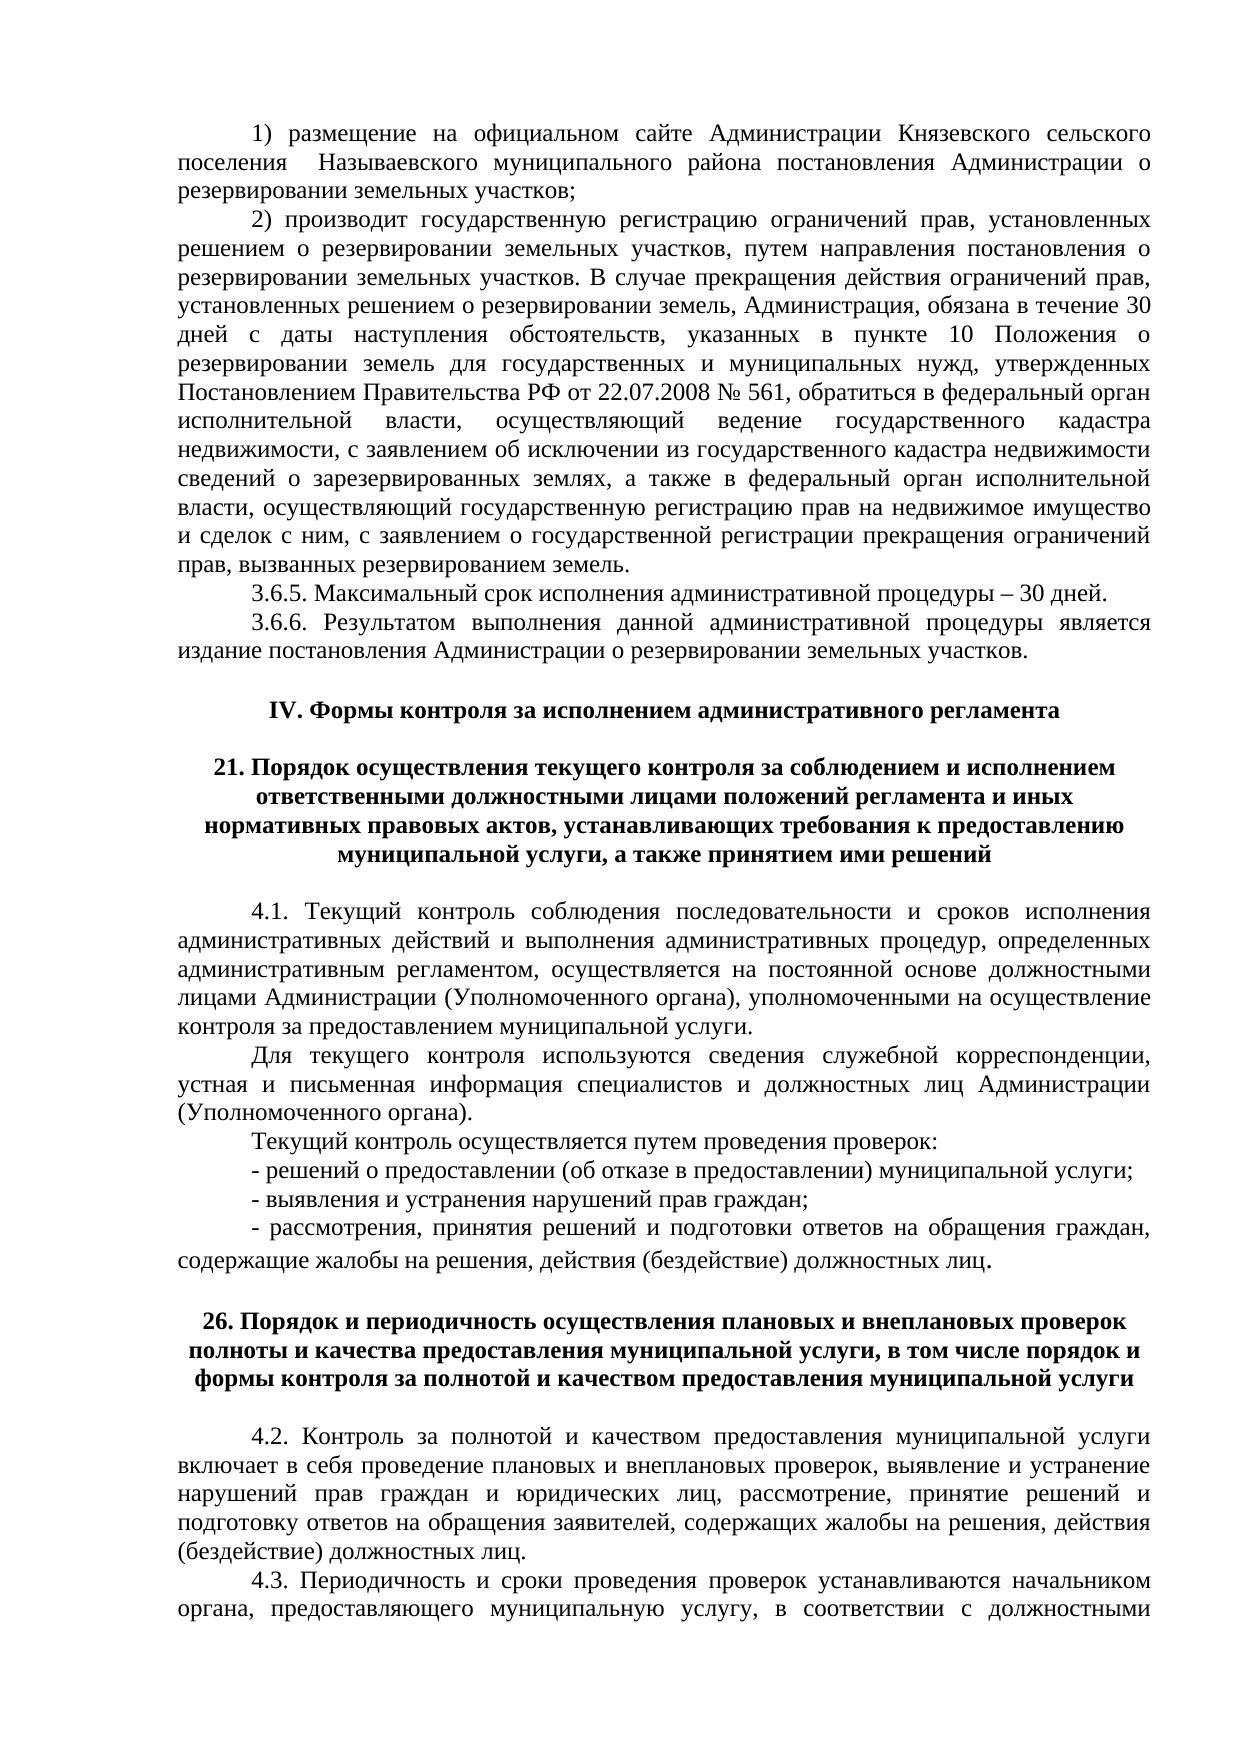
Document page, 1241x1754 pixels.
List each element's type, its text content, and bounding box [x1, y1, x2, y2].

text 1) размещение на официальном сайте Администрации Князевского сельского поселения Называевского муниципального района постановления Администрации о резервировании земельных участков; [177, 118, 1152, 204]
text - решений о предоставлении (об отказе в предоставлении) муниципальной услуги; [177, 1155, 1152, 1184]
text 4.2. Контроль за полнотой и качеством предоставления муниципальной услуги включает в себя проведение плановых и внеплановых проверок, выявление и устранение нарушений прав граждан и юридических лиц, рассмотрение, принятие решений и подготовку ответов на обращения заявителей, содержащих жалобы на решения, действия (бездействие) должностных лиц. [177, 1421, 1152, 1565]
text 3.6.5. Максимальный срок исполнения административной процедуры – 30 дней. [177, 578, 1152, 607]
text IV. Формы контроля за исполнением административного регламента [177, 695, 1152, 724]
text Текущий контроль осуществляется путем проведения проверок: [177, 1126, 1152, 1155]
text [177, 1565, 1152, 1622]
text 3.6.6. Результатом выполнения данной административной процедуры является издание постановления Администрации о резервировании земельных участков. [177, 607, 1152, 664]
text 4.1. Текущий контроль соблюдения последовательности и сроков исполнения административных действий и выполнения административных процедур, определенных административным регламентом, осуществляется на постоянной основе должностными лицами Администрации (Уполномоченного органа), уполномоченными на осуществление контроля за предоставлением муниципальной услуги. [177, 896, 1152, 1040]
text - выявления и устранения нарушений прав граждан; [177, 1184, 1152, 1212]
text 26. Порядок и периодичность осуществления плановых и внеплановых проверок полноты и качества предоставления муниципальной услуги, в том числе порядок и формы контроля за полнотой и качеством предоставления муниципальной услуги [177, 1306, 1152, 1392]
text 21. Порядок осуществления текущего контроля за соблюдением и исполнением ответственными должностными лицами положений регламента и иных нормативных правовых актов, устанавливающих требования к предоставлению муниципальной услуги, а также принятием ими решений [177, 752, 1152, 867]
text - рассмотрения, принятия решений и подготовки ответов на обращения граждан, содержащие жалобы на решения, действия (бездействие) должностных лиц. [177, 1212, 1152, 1275]
text 2) производит государственную регистрацию ограничений прав, установленных решением о резервировании земельных участков, путем направления постановления о резервировании земельных участков. В случае прекращения действия ограничений прав, установленных решением о резервировании земель, Администрация, обязана в течение 30 дней с даты наступления обстоятельств, указанных в пункте 10 Положения о резервировании земель для государственных и муниципальных нужд, утвержденных Постановлением Правительства РФ от 22.07.2008 № 561, обратиться в федеральный орган исполнительной власти, осуществляющий ведение государственного кадастра недвижимости, с заявлением об исключении из государственного кадастра недвижимости сведений о зарезервированных землях, а также в федеральный орган исполнительной власти, осуществляющий государственную регистрацию прав на недвижимое имущество и сделок с ним, с заявлением о государственной регистрации прекращения ограничений прав, вызванных резервированием земель. [177, 204, 1152, 578]
text Для текущего контроля используются сведения служебной корреспонденции, устная и письменная информация специалистов и должностных лиц Администрации (Уполномоченного органа). [177, 1040, 1152, 1126]
